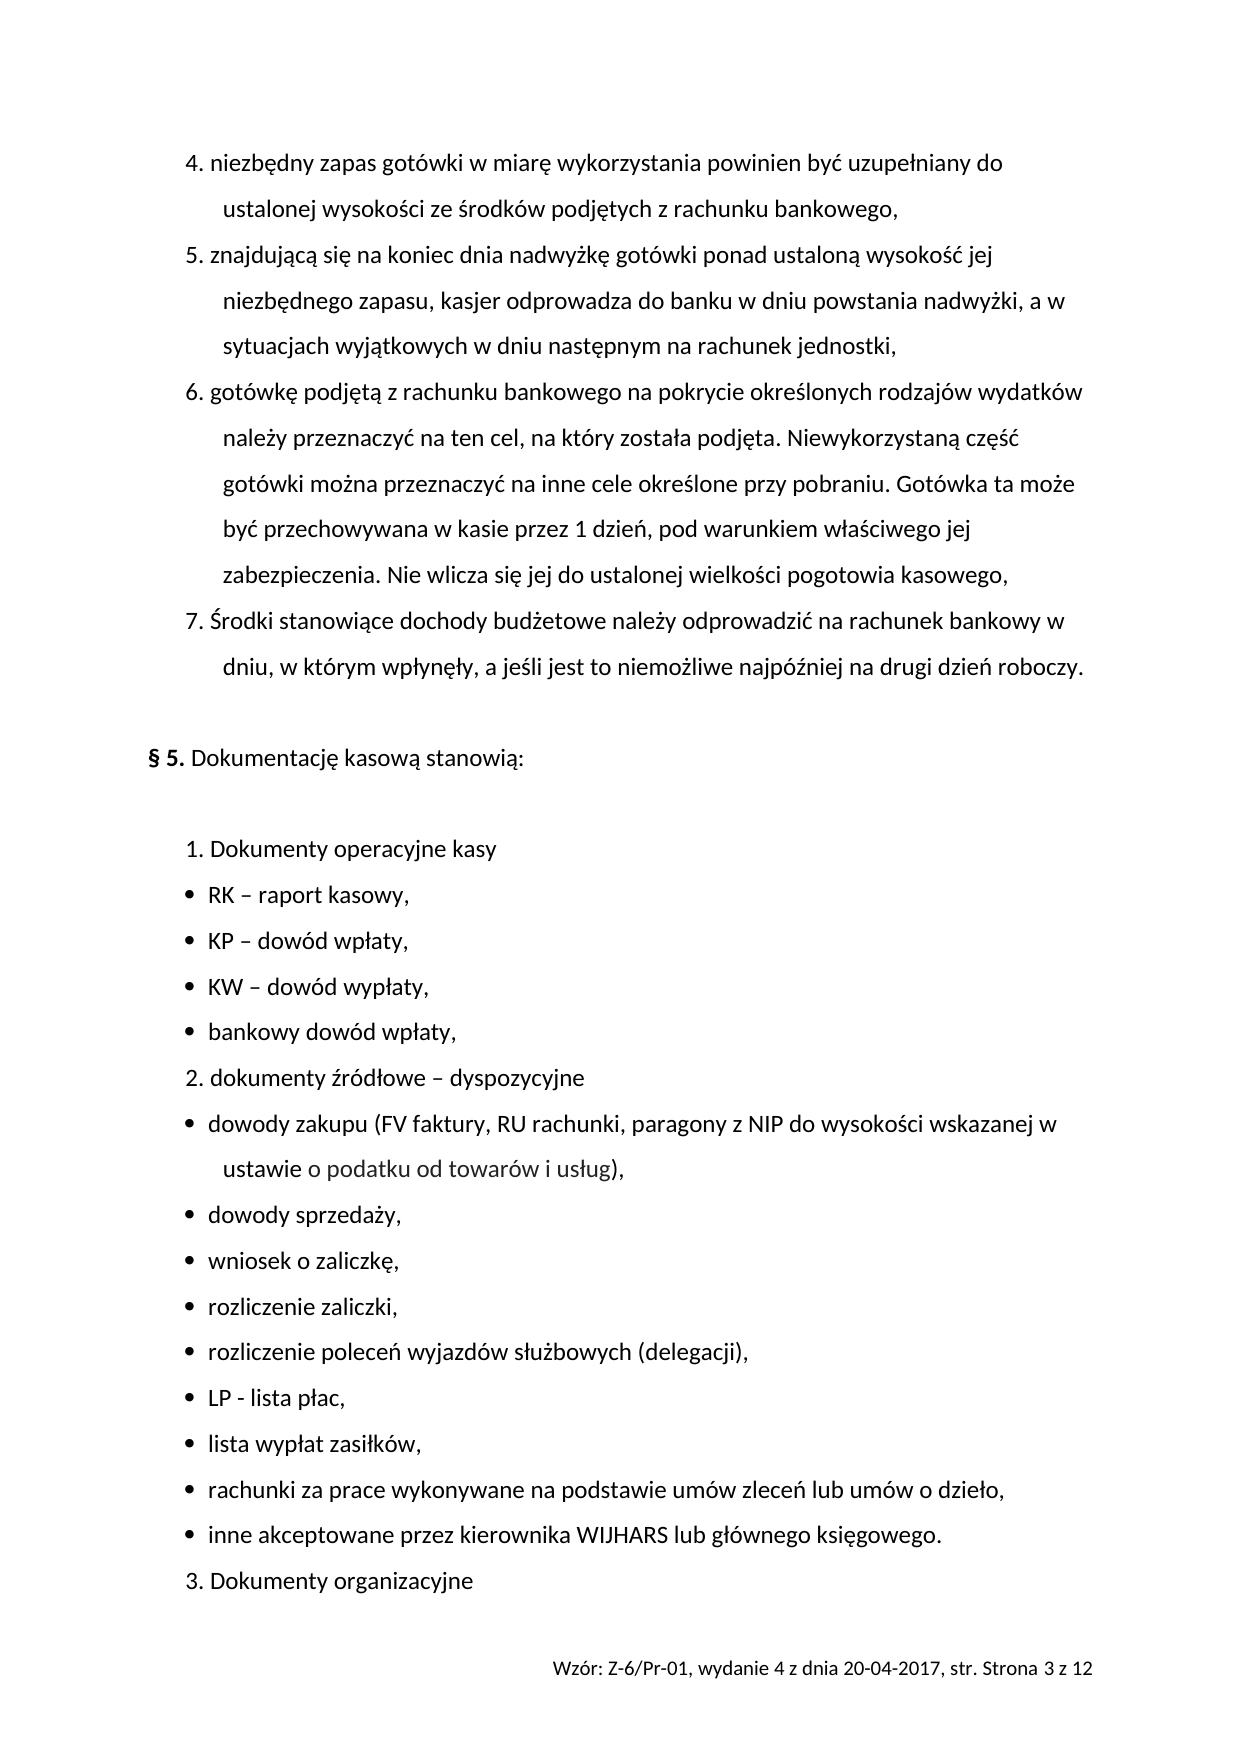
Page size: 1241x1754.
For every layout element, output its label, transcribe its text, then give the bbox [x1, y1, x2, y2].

list RK – raport kasowy, [185, 879, 1093, 910]
list rozliczenie poleceń wyjazdów służbowych (delegacji), [185, 1337, 1093, 1367]
list gotówkę podjętą z rachunku bankowego na pokrycie określonych rodzajów wydatków należy przeznaczyć na ten cel, na który została podjęta. Niewykorzystaną część gotówki można przeznaczyć na inne cele określone przy pobraniu. Gotówka ta może być przechowywana w kasie przez 1 dzień, pod warunkiem właściwego jej zabezpieczenia. Nie wlicza się jej do ustalonej wielkości pogotowia kasowego, [185, 376, 1093, 590]
list niezbędny zapas gotówki w miarę wykorzystania powinien być uzupełniany do ustalonej wysokości ze środków podjętych z rachunku bankowego, [185, 148, 1093, 224]
list znajdującą się na koniec dnia nadwyżkę gotówki ponad ustaloną wysokość jej niezbędnego zapasu, kasjer odprowadza do banku w dniu powstania nadwyżki, a w sytuacjach wyjątkowych w dniu następnym na rachunek jednostki, [185, 239, 1093, 361]
list Dokumenty organizacyjne [185, 1565, 1093, 1596]
list Dokumenty operacyjne kasy [185, 833, 1093, 864]
list dowody zakupu (FV faktury, RU rachunki, paragony z NIP do wysokości wskazanej w ustawie o podatku od towarów i usług), [185, 1108, 1093, 1184]
list § 5. Dokumentację kasową stanowią: [148, 742, 1093, 773]
list rozliczenie zaliczki, [185, 1291, 1093, 1321]
list Środki stanowiące dochody budżetowe należy odprowadzić na rachunek bankowy w dniu, w którym wpłynęły, a jeśli jest to niemożliwe najpóźniej na drugi dzień roboczy. [185, 605, 1093, 681]
list LP - lista płac, [185, 1382, 1093, 1413]
list dokumenty źródłowe – dyspozycyjne [185, 1062, 1093, 1093]
list inne akceptowane przez kierownika WIJHARS lub głównego księgowego. [185, 1519, 1093, 1550]
list KW – dowód wypłaty, [185, 971, 1093, 1001]
list KP – dowód wpłaty, [185, 925, 1093, 956]
list wniosek o zaliczkę, [185, 1245, 1093, 1276]
list lista wypłat zasiłków, [185, 1428, 1093, 1458]
list dowody sprzedaży, [185, 1199, 1093, 1230]
list rachunki za prace wykonywane na podstawie umów zleceń lub umów o dzieło, [185, 1474, 1093, 1504]
list bankowy dowód wpłaty, [185, 1016, 1093, 1047]
